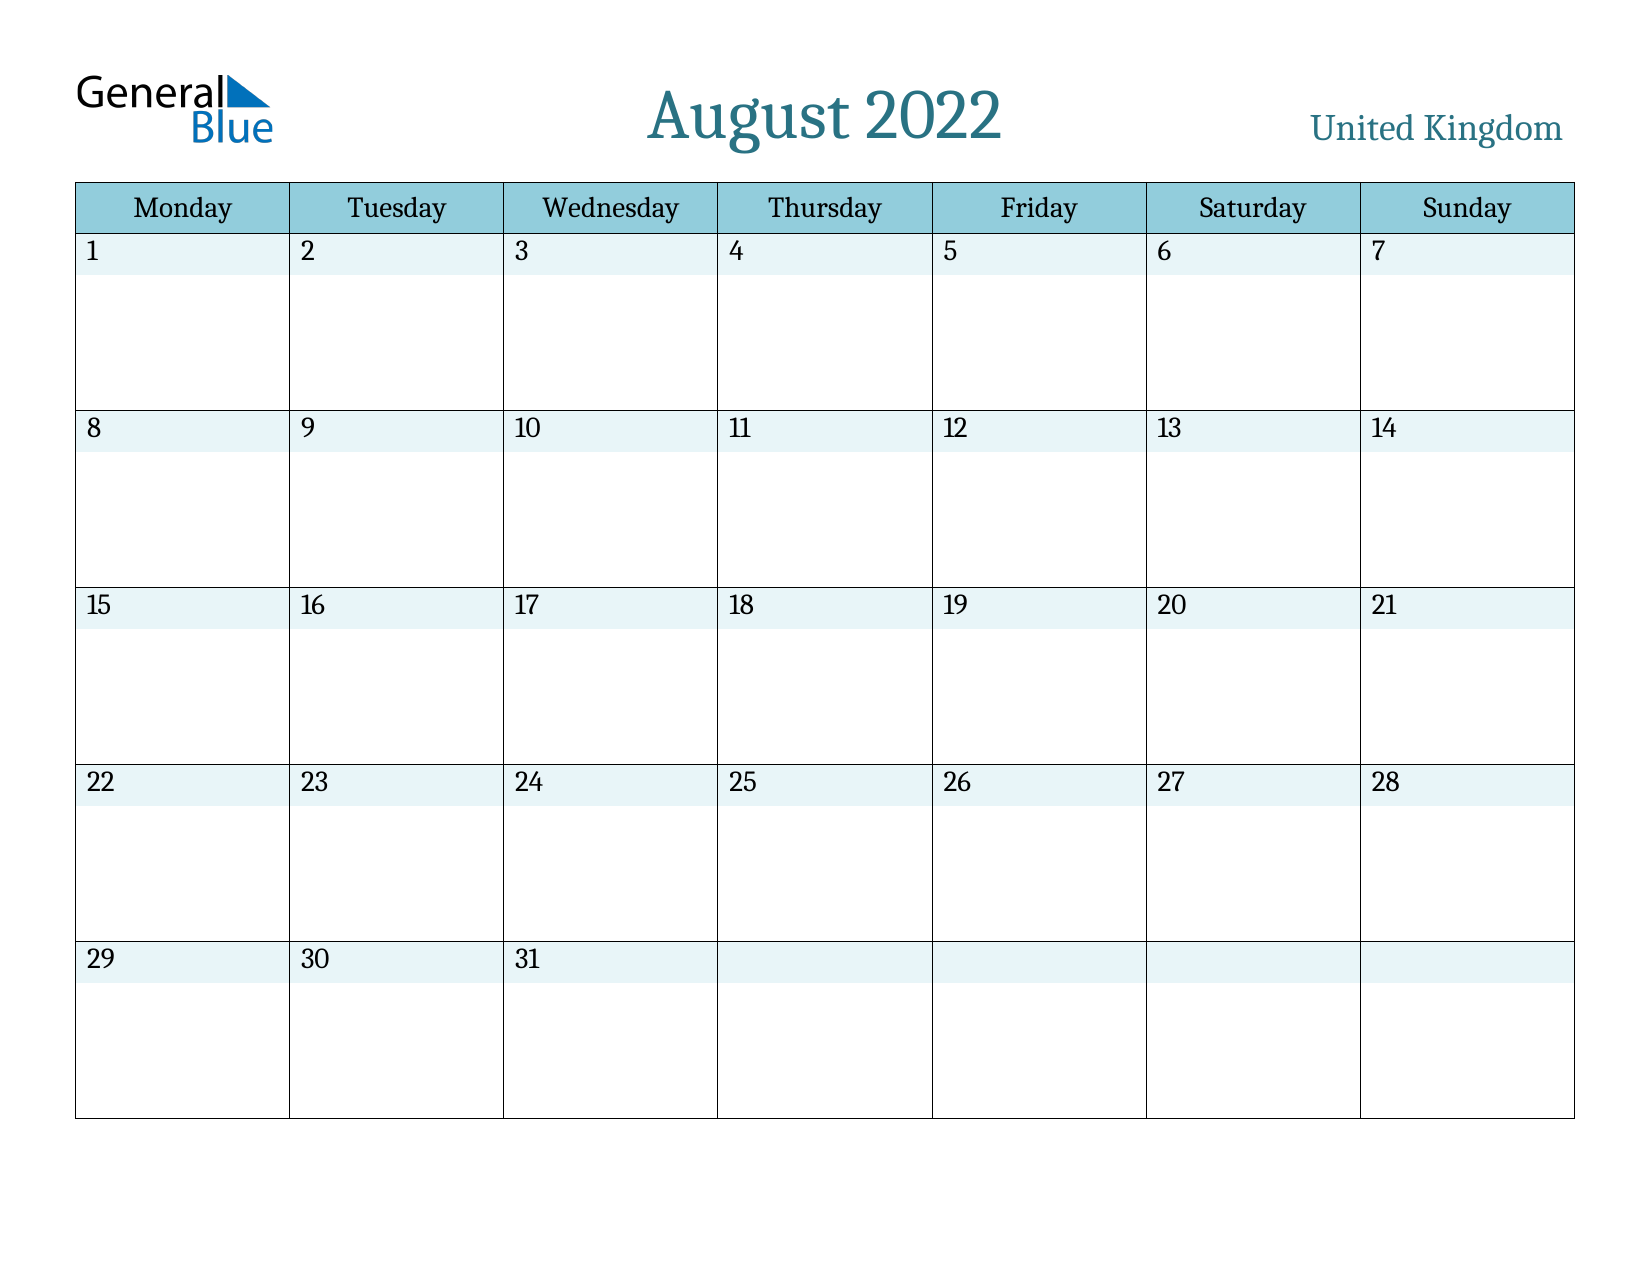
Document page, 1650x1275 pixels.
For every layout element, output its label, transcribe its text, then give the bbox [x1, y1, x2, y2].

table_cell [76, 452, 289, 587]
table_cell 28 [1361, 765, 1574, 806]
table_cell [1147, 275, 1360, 410]
table_cell [1147, 942, 1360, 983]
table_cell [933, 452, 1146, 587]
table_cell 27 [1147, 765, 1360, 806]
table_cell 31 [504, 942, 717, 983]
table_cell [504, 983, 717, 1118]
table_cell Friday [933, 183, 1146, 233]
table_cell 3 [504, 234, 717, 275]
table_cell Thursday [718, 183, 932, 233]
table_cell 14 [1361, 411, 1574, 452]
table_cell Saturday [1147, 183, 1360, 233]
table_cell Monday [76, 183, 289, 233]
table_cell 9 [290, 411, 503, 452]
table_cell [718, 275, 932, 410]
table_header August 2022 [504, 75, 1146, 182]
picture [77, 75, 273, 143]
table_cell 7 [1361, 234, 1574, 275]
table_cell [1361, 629, 1574, 764]
table_cell [933, 942, 1146, 983]
table_cell [718, 629, 932, 764]
table_cell [290, 629, 503, 764]
table_cell [1147, 452, 1360, 587]
table_cell 6 [1147, 234, 1360, 275]
table_cell [933, 806, 1146, 941]
table_cell [504, 629, 717, 764]
table_cell [504, 452, 717, 587]
table_cell 19 [933, 588, 1146, 629]
table_cell 21 [1361, 588, 1574, 629]
table_cell [718, 983, 932, 1118]
table_cell [718, 942, 932, 983]
table_cell [1147, 983, 1360, 1118]
table_cell 23 [290, 765, 503, 806]
table_cell 16 [290, 588, 503, 629]
table_cell [1147, 629, 1360, 764]
table_cell 2 [290, 234, 503, 275]
table_cell 12 [933, 411, 1146, 452]
table_cell [933, 983, 1146, 1118]
table_cell [1361, 942, 1574, 983]
table_cell 24 [504, 765, 717, 806]
table_cell [1361, 275, 1574, 410]
table_cell 5 [933, 234, 1146, 275]
table_cell [933, 629, 1146, 764]
table_cell [1361, 806, 1574, 941]
table_cell [1147, 806, 1360, 941]
table_cell 10 [504, 411, 717, 452]
table_cell [76, 275, 289, 410]
table_cell 13 [1147, 411, 1360, 452]
table_cell Sunday [1361, 183, 1574, 233]
table_cell [290, 983, 503, 1118]
table_header [76, 75, 503, 182]
table_cell 11 [718, 411, 932, 452]
table_cell [76, 983, 289, 1118]
table_cell [1361, 983, 1574, 1118]
table_cell [933, 275, 1146, 410]
table_cell [1361, 452, 1574, 587]
table_cell [290, 806, 503, 941]
table_cell [504, 275, 717, 410]
table_cell [290, 452, 503, 587]
table_cell [290, 275, 503, 410]
table_cell 15 [76, 588, 289, 629]
table_cell 26 [933, 765, 1146, 806]
table_cell [718, 806, 932, 941]
table_cell 25 [718, 765, 932, 806]
table_cell Tuesday [290, 183, 503, 233]
table_cell 18 [718, 588, 932, 629]
table_cell [504, 806, 717, 941]
table_header United Kingdom [1146, 75, 1574, 182]
table_cell 1 [76, 234, 289, 275]
table_cell 4 [718, 234, 932, 275]
table_cell 22 [76, 765, 289, 806]
table_cell Wednesday [504, 183, 717, 233]
table_cell 8 [76, 411, 289, 452]
table_cell 29 [76, 942, 289, 983]
table_cell [718, 452, 932, 587]
table_cell 17 [504, 588, 717, 629]
table_cell 20 [1147, 588, 1360, 629]
table_cell [76, 806, 289, 941]
table_cell 30 [290, 942, 503, 983]
table_cell [76, 629, 289, 764]
